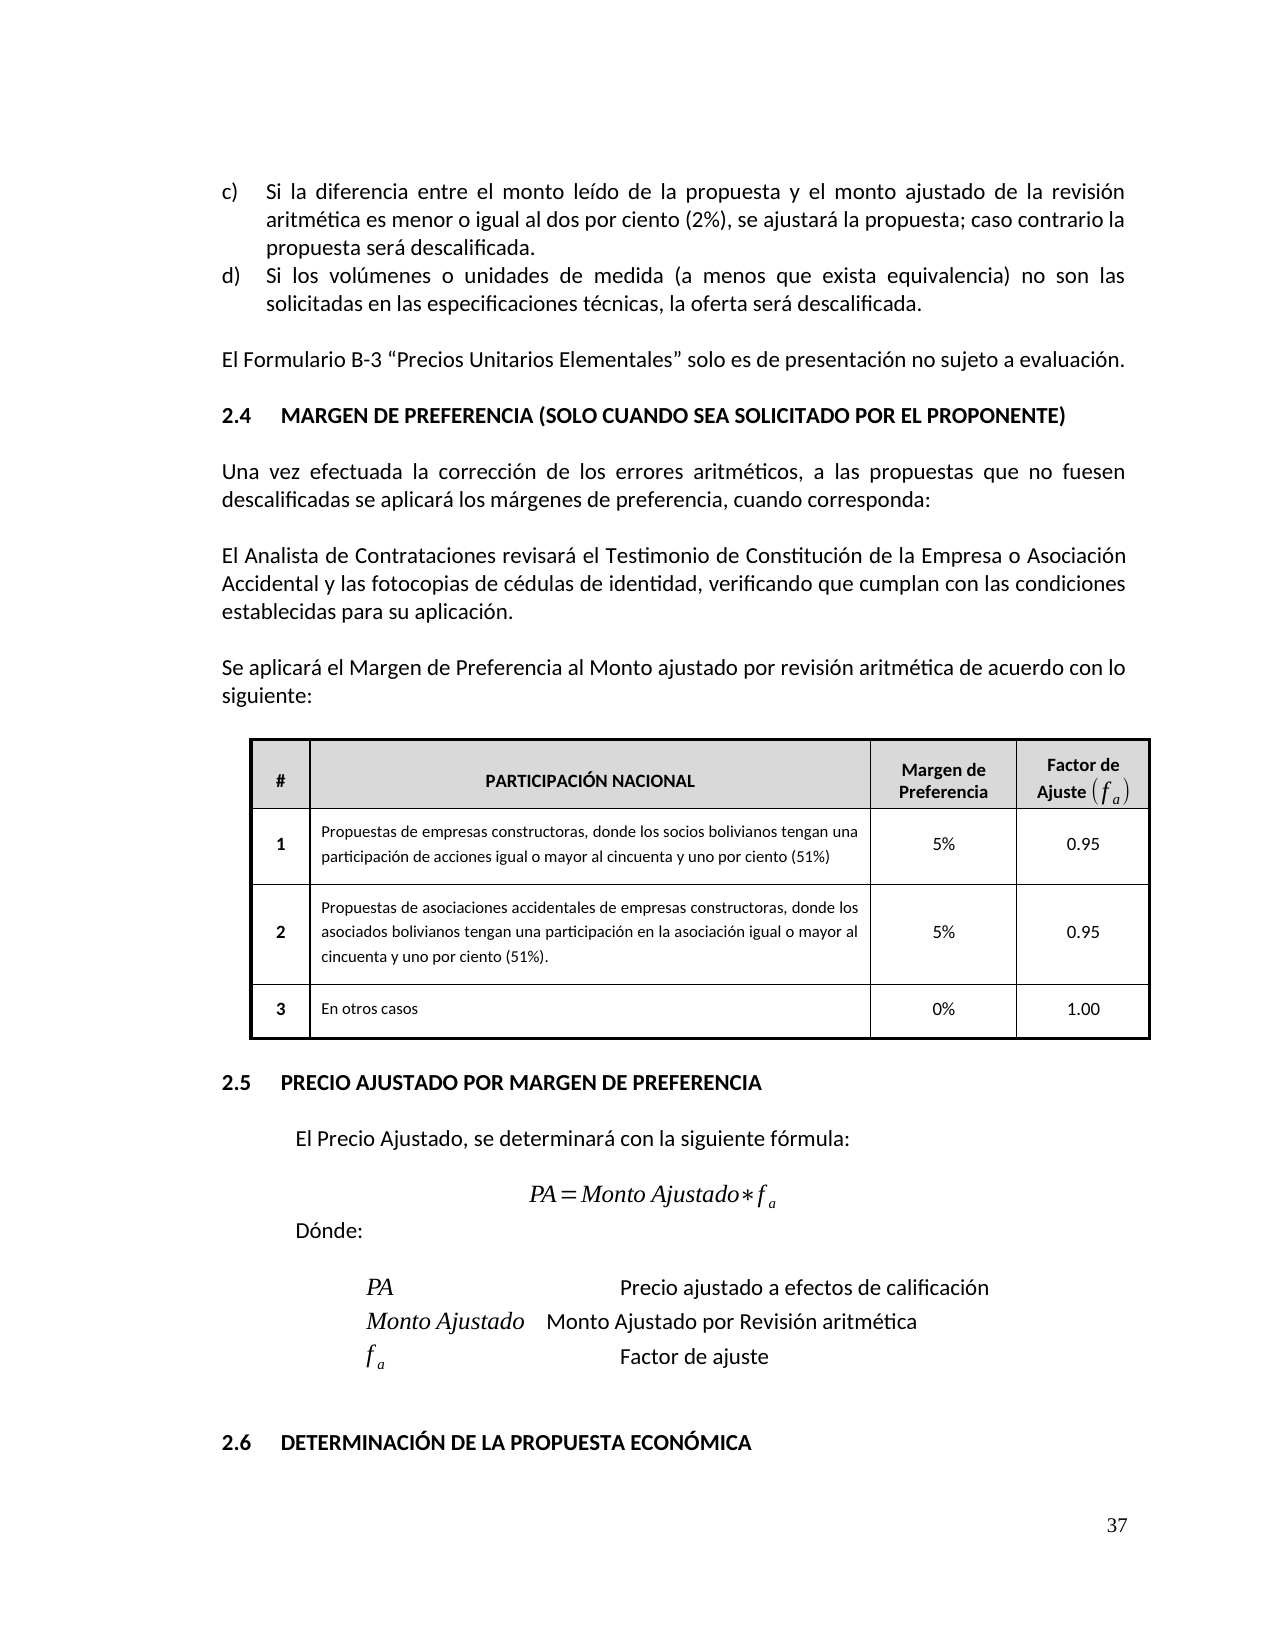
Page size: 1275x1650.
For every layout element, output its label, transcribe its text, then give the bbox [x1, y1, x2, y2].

text Precio ajustado a efectos de calificación [284, 1273, 1127, 1301]
table_cell En otros casos [311, 985, 870, 1037]
text Factor de ajuste [365, 1341, 1127, 1372]
text Una vez efectuada la corrección de los errores aritméticos, a las propuestas que no fuesen descalificadas se aplicará los márgenes de preferencia, cuando corresponda: [222, 457, 1127, 513]
table_cell 5% [871, 885, 1016, 983]
table_cell 0% [871, 985, 1016, 1037]
list Si la diferencia entre el monto leído de la propuesta y el monto ajustado de la revisión aritmética es menor o igual al dos por ciento (2%), se ajustará la propuesta; caso contrario la propuesta será descalificada. [222, 177, 1127, 261]
text Se aplicará el Margen de Preferencia al Monto ajustado por revisión aritmética de acuerdo con lo siguiente: [222, 653, 1127, 709]
text Monto Ajustado por Revisión aritmética [284, 1307, 1127, 1336]
text El Analista de Contrataciones revisará el Testimonio de Constitución de la Empresa o Asociación Accidental y las fotocopias de cédulas de identidad, verificando que cumplan con las condiciones establecidas para su aplicación. [222, 541, 1127, 626]
table_cell 0.95 [1017, 809, 1148, 884]
table_header Factor de Ajuste [1017, 741, 1148, 808]
list PRECIO AJUSTADO POR MARGEN DE PREFERENCIA [222, 1068, 1127, 1096]
table_cell 2 [253, 885, 309, 983]
text El Precio Ajustado, se determinará con la siguiente fórmula: [222, 1124, 1127, 1152]
table_header # [253, 741, 309, 808]
table_cell Propuestas de empresas constructoras, donde los socios bolivianos tengan una participación de acciones igual o mayor al cincuenta y uno por ciento (51%) [311, 809, 870, 884]
text El Formulario B-3 “Precios Unitarios Elementales” solo es de presentación no sujeto a evaluación. [222, 345, 1127, 373]
table_cell 0.95 [1017, 885, 1148, 983]
text Dónde: [222, 1217, 1127, 1245]
list MARGEN DE PREFERENCIA (SOLO CUANDO SEA SOLICITADO POR EL PROPONENTE) [222, 401, 1127, 429]
table_cell Propuestas de asociaciones accidentales de empresas constructoras, donde los asociados bolivianos tengan una participación en la asociación igual o mayor al cincuenta y uno por ciento (51%). [311, 885, 870, 983]
list Si los volúmenes o unidades de medida (a menos que exista equivalencia) no son las solicitadas en las especificaciones técnicas, la oferta será descalificada. [222, 261, 1127, 317]
table_header PARTICIPACIÓN NACIONAL [311, 741, 870, 808]
table_cell 1 [253, 809, 309, 884]
table_cell 1.00 [1017, 985, 1148, 1037]
table_cell 5% [871, 809, 1016, 884]
table_header Margen de Preferencia [871, 741, 1016, 808]
list DETERMINACIÓN DE LA PROPUESTA ECONÓMICA [222, 1428, 1127, 1456]
table_cell 3 [253, 985, 309, 1037]
